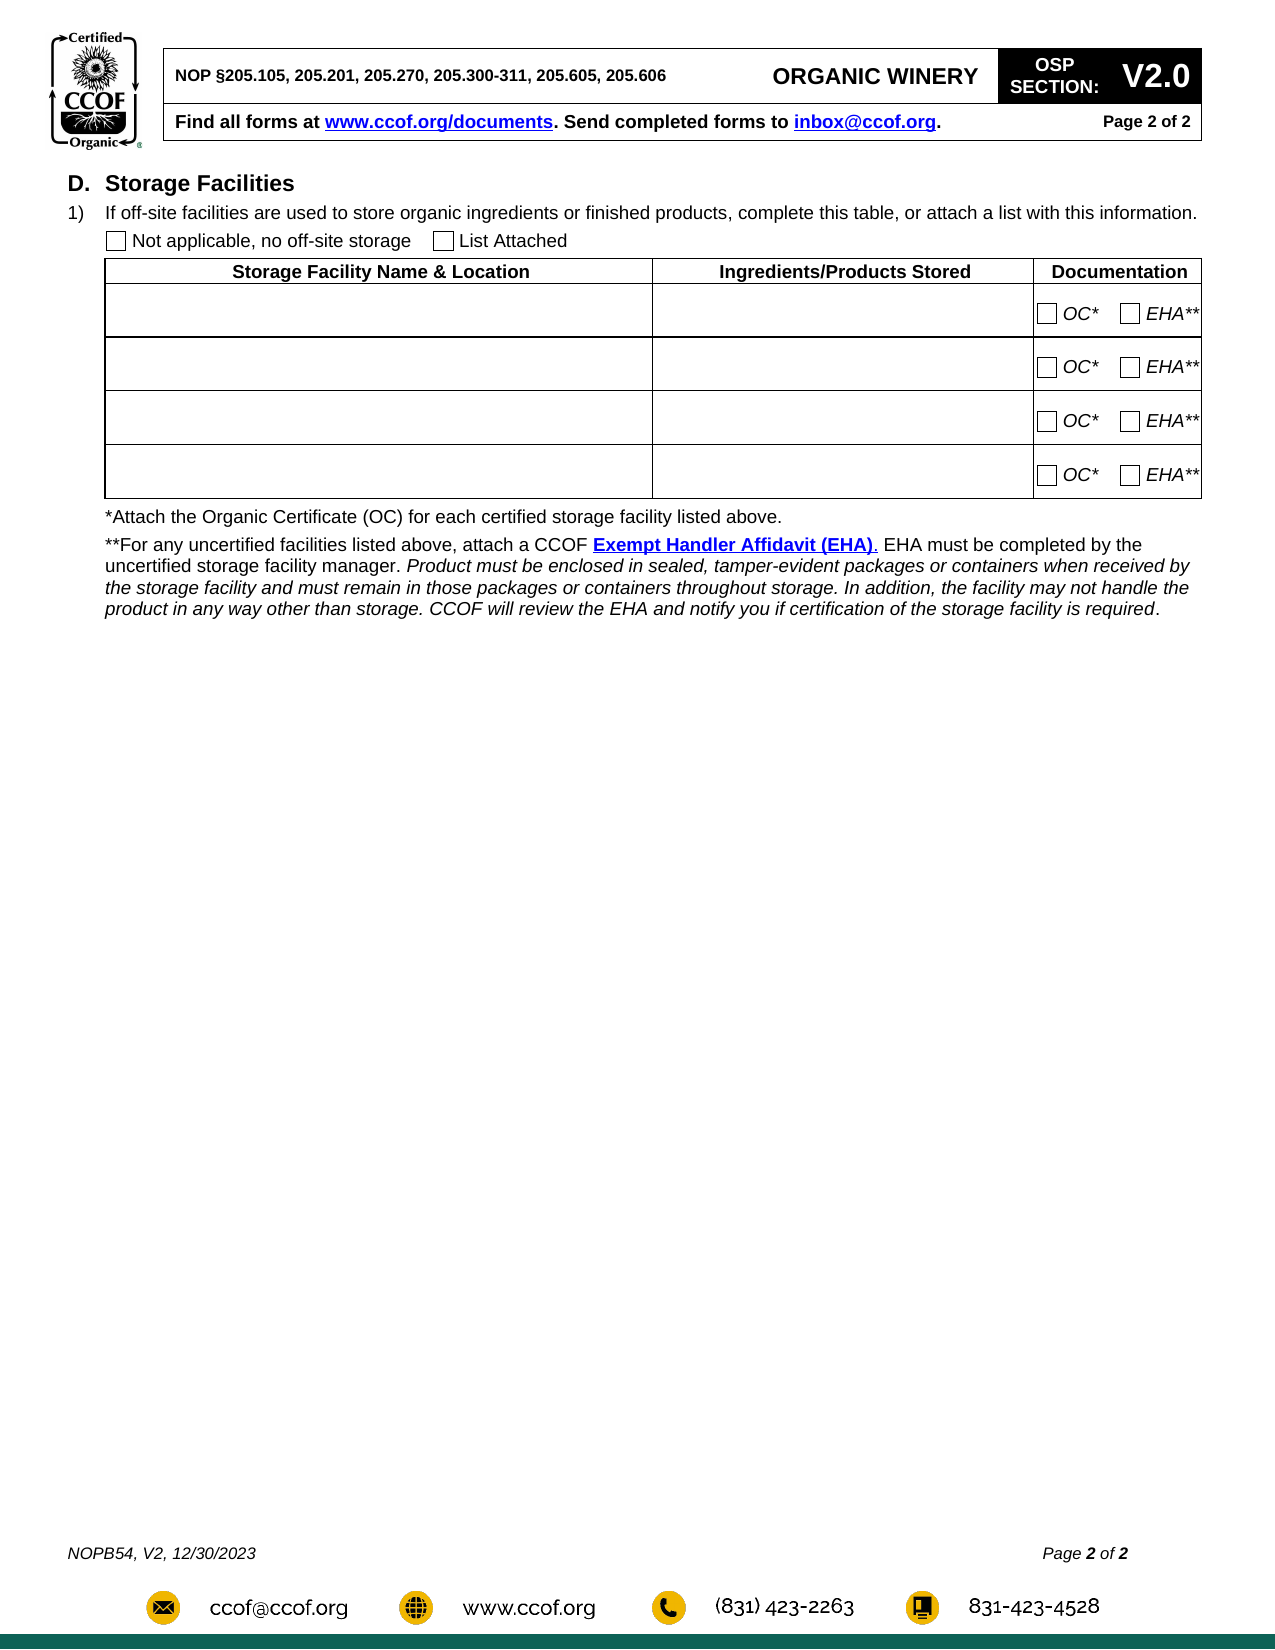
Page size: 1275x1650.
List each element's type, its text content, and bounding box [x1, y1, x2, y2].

table_header Documentation [1034, 259, 1201, 282]
table_cell OC* EHA** [1034, 445, 1201, 498]
table_cell [653, 284, 1033, 336]
text *Attach the Organic Certificate (OC) for each certified storage facility listed above. [105, 506, 1211, 527]
picture [45, 32, 143, 150]
table_header Ingredients/Products Stored [653, 259, 1033, 282]
table_cell [106, 445, 652, 498]
table_cell OC* EHA** [1034, 338, 1201, 390]
subtitle Storage Facilities [67, 169, 1211, 196]
table_cell [653, 338, 1033, 390]
table_cell [653, 445, 1033, 498]
table_cell [106, 338, 652, 390]
table_cell [106, 391, 652, 444]
table_header Storage Facility Name & Location [106, 259, 652, 282]
table_cell OC* EHA** [1034, 284, 1201, 336]
table_cell OC* EHA** [1034, 391, 1201, 444]
text **For any uncertified facilities listed above, attach a CCOF Exempt Handler Affidavit (EHA). EHA must be completed by the uncertified storage facility manager. Product must be enclosed in sealed, tamper-evident packages or containers when received by the storage facility and must remain in those packages or containers throughout storage. In addition, the facility may not handle the product in any way other than storage. CCOF will review the EHA and notify you if certification of the storage facility is required. [105, 533, 1211, 620]
list Not applicable, no off-site storage List Attached [105, 230, 1211, 252]
table_cell [653, 391, 1033, 444]
picture [0, 1575, 1275, 1649]
table_cell [106, 284, 652, 336]
list If off-site facilities are used to store organic ingredients or finished products, complete this table, or attach a list with this information. [67, 202, 1211, 224]
